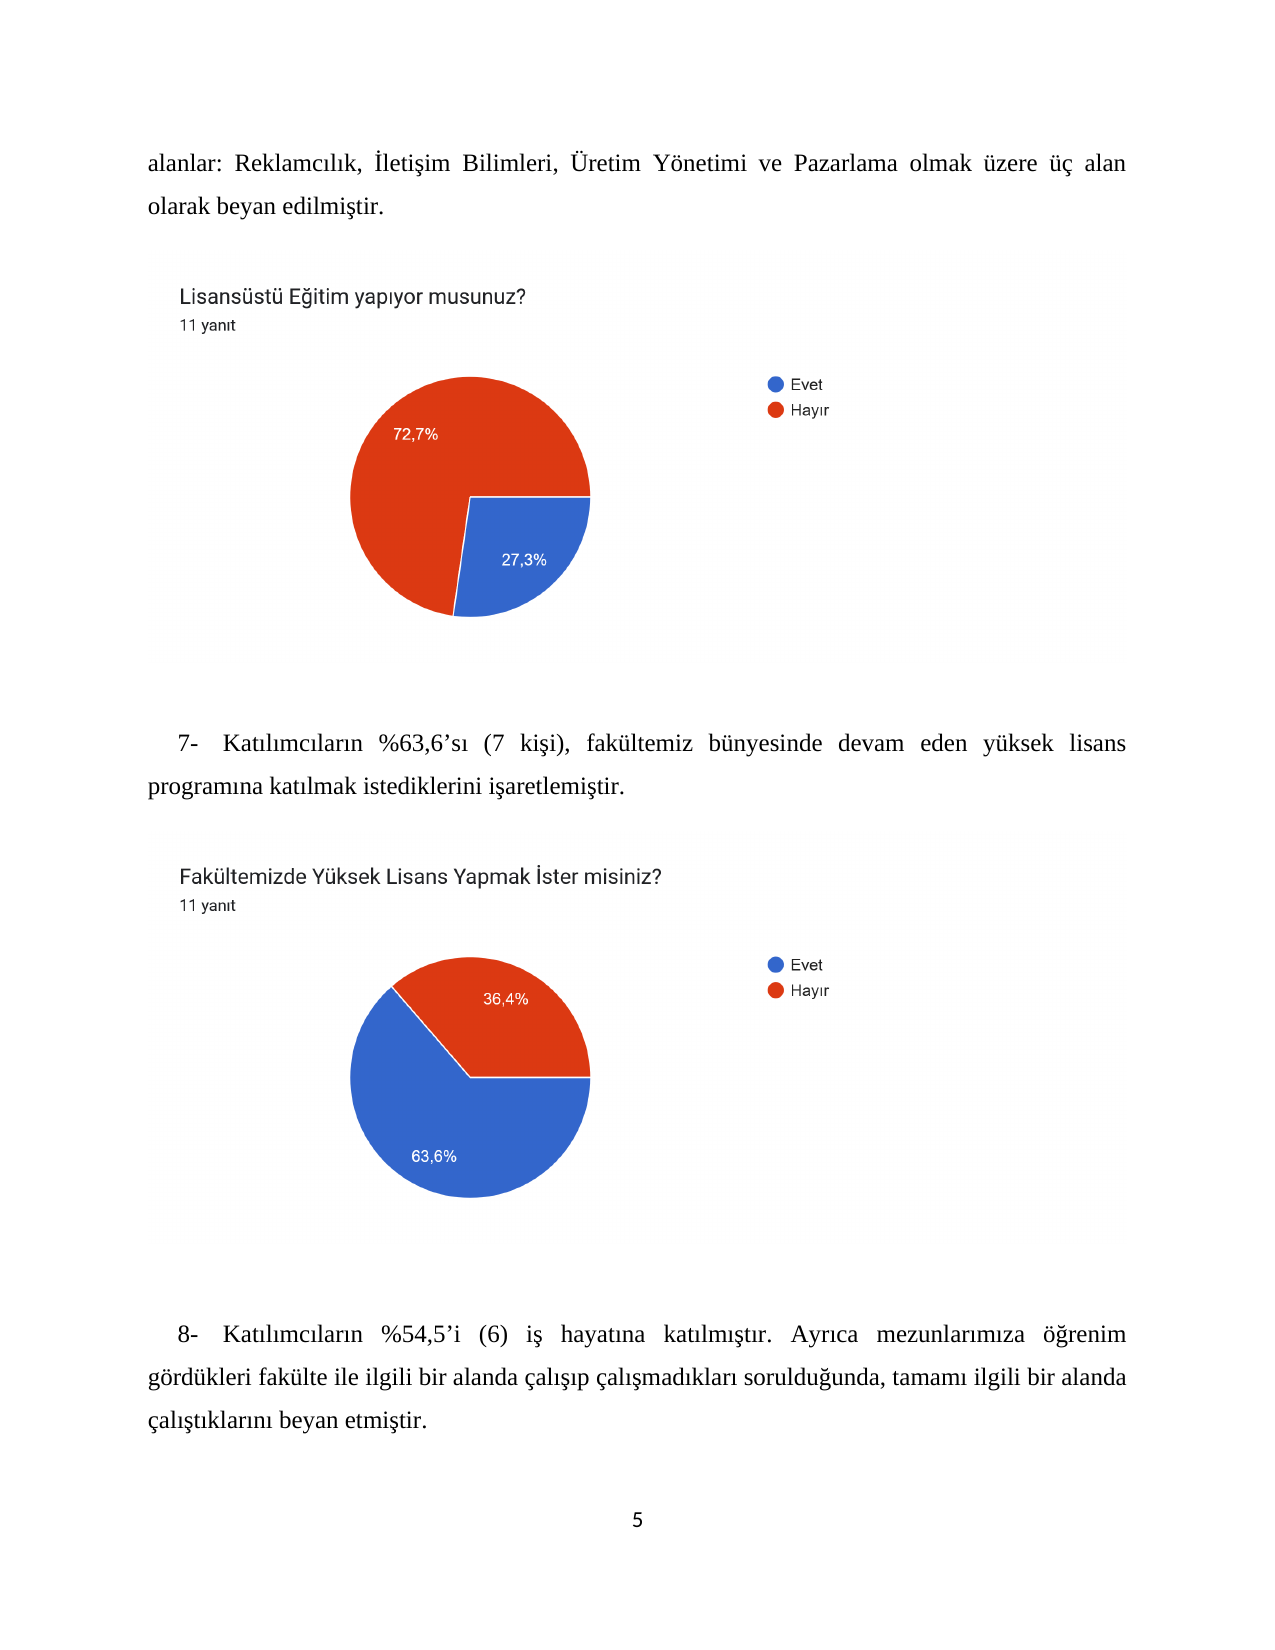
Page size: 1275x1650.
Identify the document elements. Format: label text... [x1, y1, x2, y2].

picture [147, 250, 1128, 663]
list Katılımcıların %54,5’i (6) iş hayatına katılmıştır. Ayrıca mezunlarımıza öğrenim gördükleri fakülte ile ilgili bir alanda çalışıp çalışmadıkları sorulduğunda, tamamı ilgili bir alanda çalıştıklarını beyan etmiştir. [148, 1319, 1127, 1434]
list Katılımcıların %63,6’sı (7 kişi), fakültemiz bünyesinde devam eden yüksek lisans programına katılmak istediklerini işaretlemiştir. [148, 728, 1127, 800]
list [148, 148, 1127, 219]
picture [147, 831, 1128, 1244]
